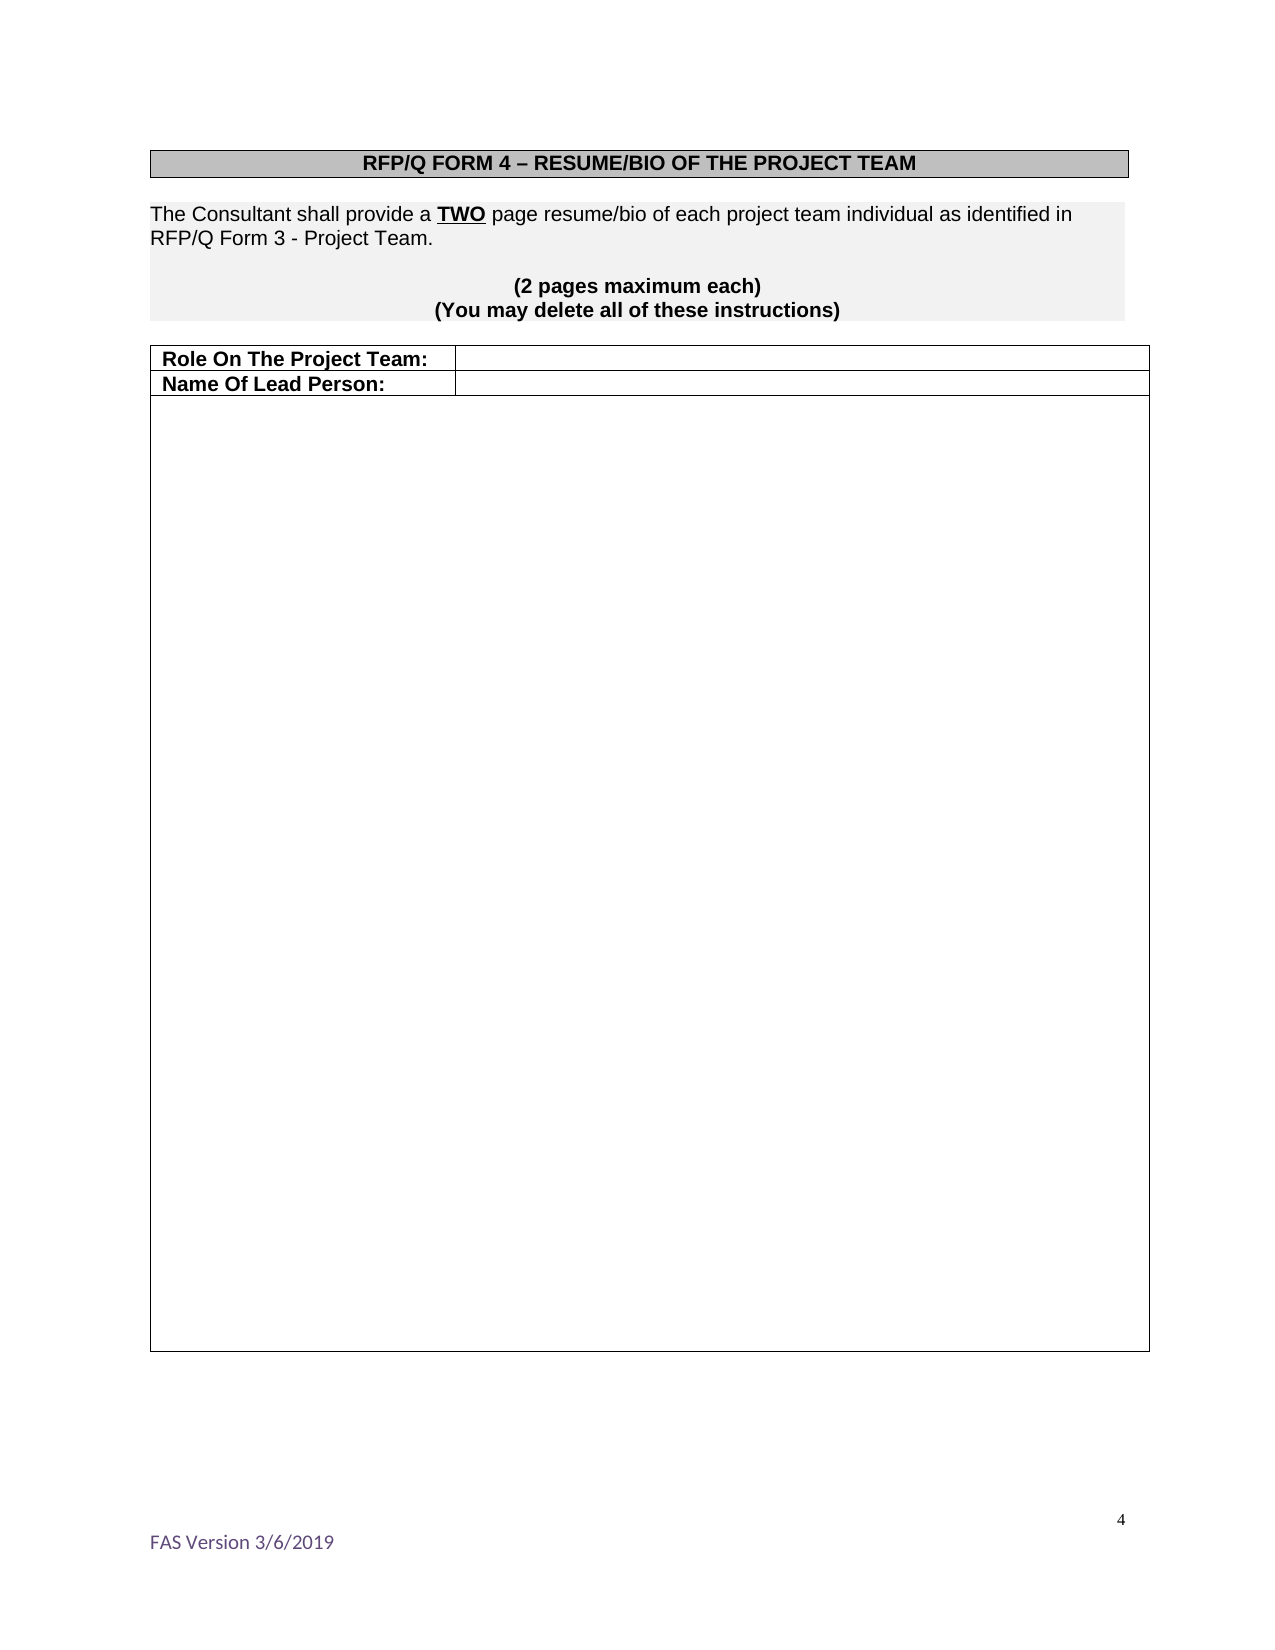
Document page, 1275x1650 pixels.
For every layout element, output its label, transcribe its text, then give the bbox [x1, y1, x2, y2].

table_header [456, 346, 1149, 370]
text (You may delete all of these instructions) [150, 297, 1125, 321]
table_cell [151, 396, 1149, 1351]
text (2 pages maximum each) [150, 273, 1125, 297]
text The Consultant shall provide a TWO page resume/bio of each project team individual as identified in RFP/Q Form 3 - Project Team. [150, 202, 1125, 249]
table_cell [456, 371, 1149, 395]
table_cell Name Of Lead Person: [151, 371, 455, 395]
table_header RFP/Q FORM 4 – RESUME/BIO OF THE PROJECT TEAM [151, 151, 1128, 177]
table_header Role On The Project Team: [151, 346, 455, 370]
